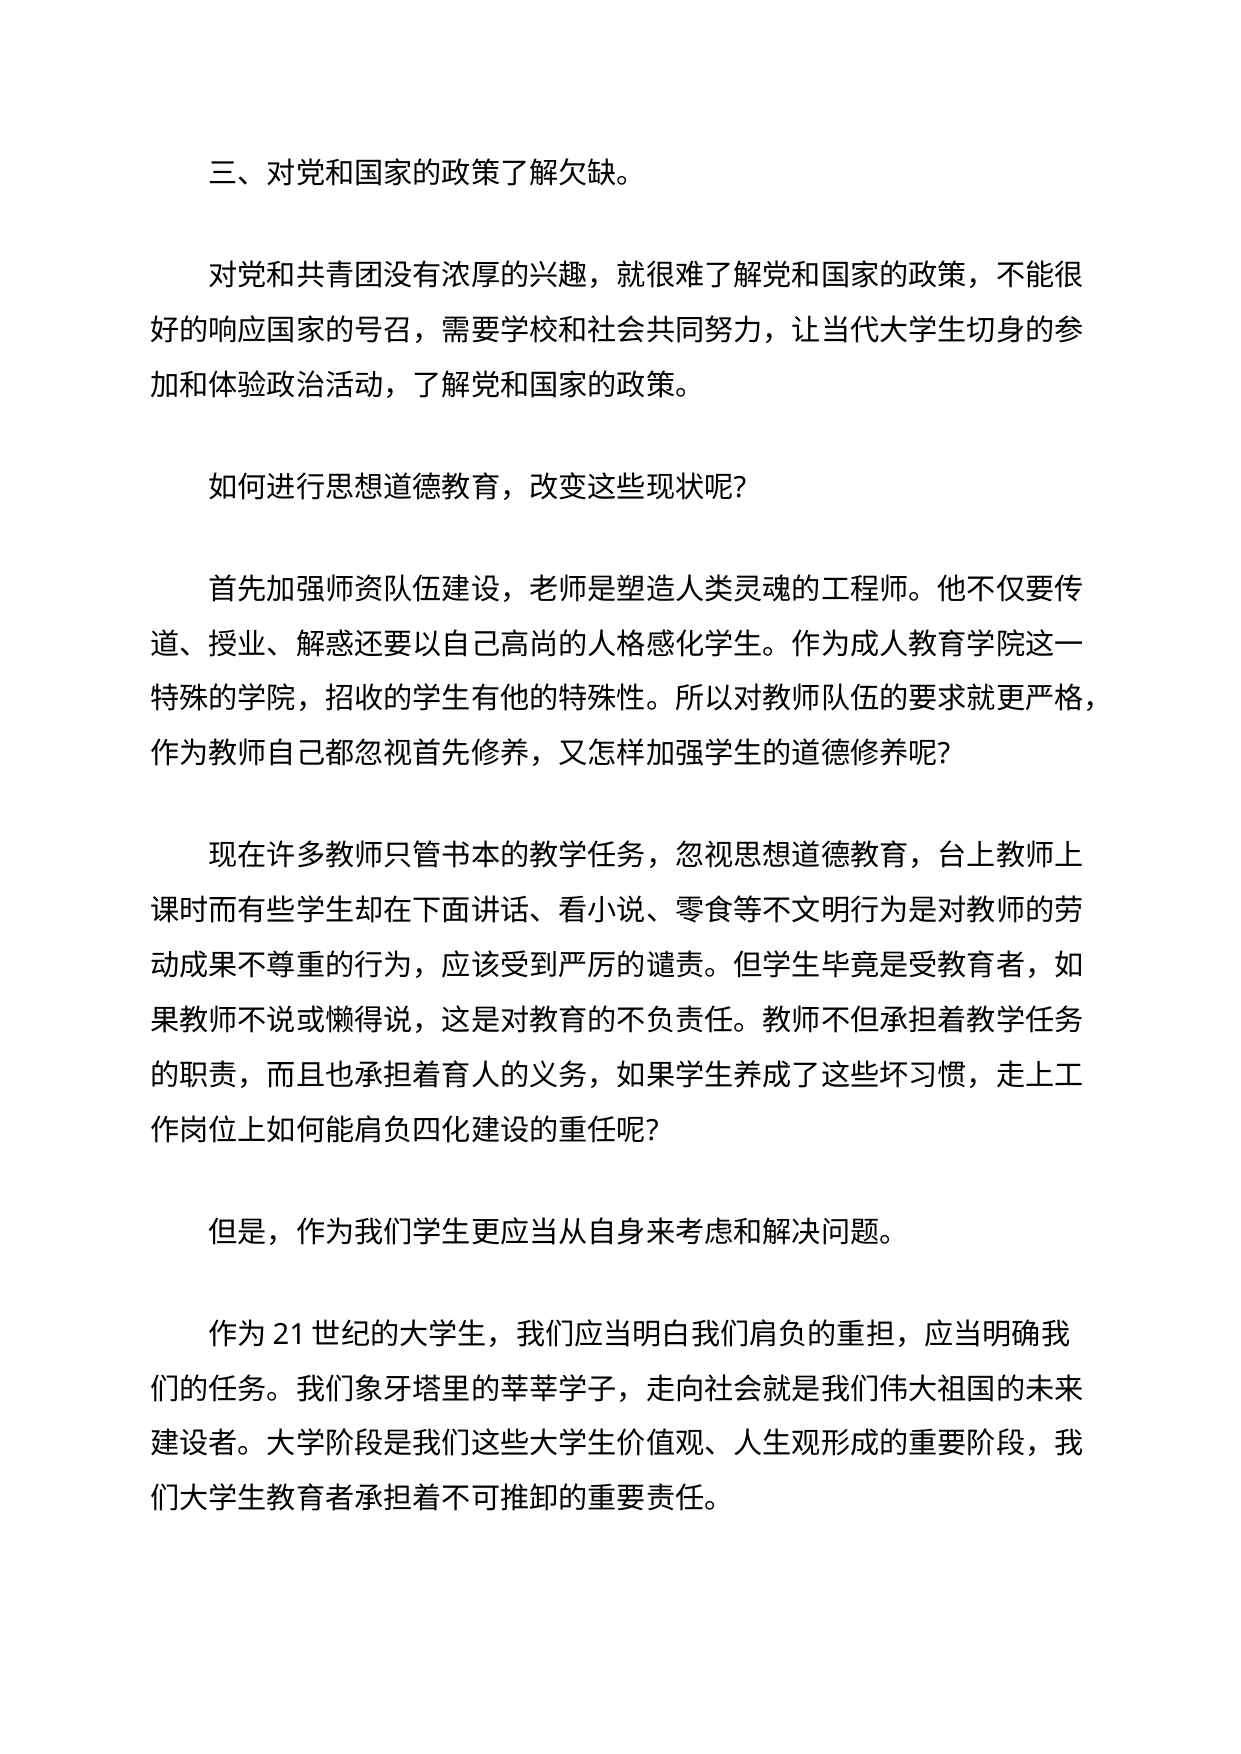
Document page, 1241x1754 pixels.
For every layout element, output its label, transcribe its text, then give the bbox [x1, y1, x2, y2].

text 作为21世纪的大学生，我们应当明白我们肩负的重担，应当明确我们的任务。我们象牙塔里的莘莘学子，走向社会就是我们伟大祖国的未来建设者。大学阶段是我们这些大学生价值观、人生观形成的重要阶段，我们大学生教育者承担着不可推卸的重要责任。 [150, 1310, 1090, 1517]
text 现在许多教师只管书本的教学任务，忽视思想道德教育，台上教师上课时而有些学生却在下面讲话、看小说、零食等不文明行为是对教师的劳动成果不尊重的行为，应该受到严厉的谴责。但学生毕竟是受教育者，如果教师不说或懒得说，这是对教育的不负责任。教师不但承担着教学任务的职责，而且也承担着育人的义务，如果学生养成了这些坏习惯，走上工作岗位上如何能肩负四化建设的重任呢? [150, 832, 1090, 1149]
text 如何进行思想道德教育，改变这些现状呢? [150, 463, 1090, 506]
text 首先加强师资队伍建设，老师是塑造人类灵魂的工程师。他不仅要传道、授业、解惑还要以自己高尚的人格感化学生。作为成人教育学院这一特殊的学院，招收的学生有他的特殊性。所以对教师队伍的要求就更严格，作为教师自己都忽视首先修养，又怎样加强学生的道德修养呢? [150, 565, 1090, 772]
text 但是，作为我们学生更应当从自身来考虑和解决问题。 [150, 1208, 1090, 1251]
text 对党和共青团没有浓厚的兴趣，就很难了解党和国家的政策，不能很好的响应国家的号召，需要学校和社会共同努力，让当代大学生切身的参加和体验政治活动，了解党和国家的政策。 [150, 252, 1090, 404]
text 三、对党和国家的政策了解欠缺。 [150, 150, 1090, 192]
